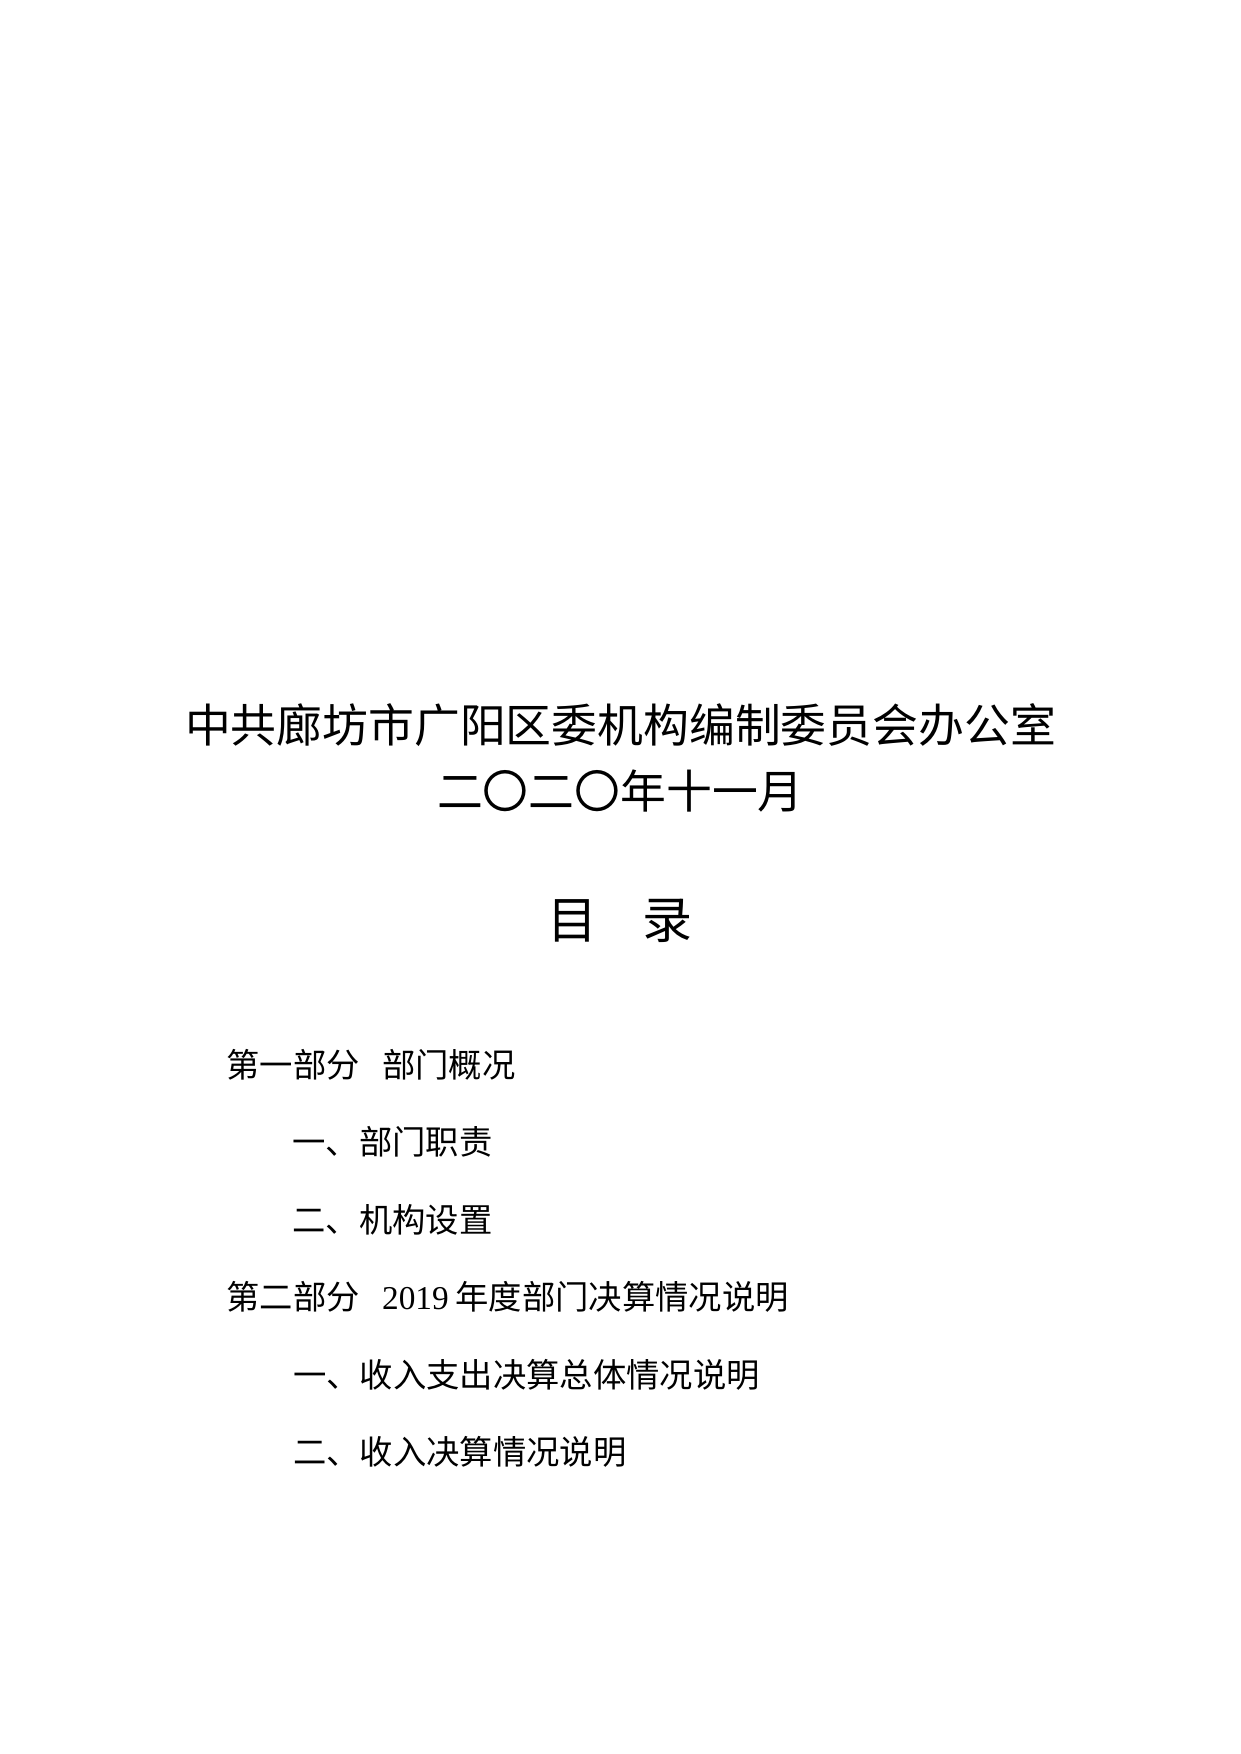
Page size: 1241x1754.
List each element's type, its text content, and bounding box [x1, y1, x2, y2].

text 第一部分 部门概况 [159, 1029, 1081, 1089]
text 二〇二〇年十一月 [159, 756, 1081, 822]
text 目 录 [159, 890, 1081, 951]
text 二、机构设置 [159, 1184, 1081, 1244]
text 中共廊坊市广阳区委机构编制委员会办公室 [159, 689, 1081, 756]
text 一、部门职责 [159, 1106, 1081, 1167]
text 第二部分 2019年度部门决算情况说明 [159, 1261, 1081, 1322]
text 一、收入支出决算总体情况说明 [226, 1339, 1081, 1399]
text 二、收入决算情况说明 [226, 1416, 1081, 1477]
